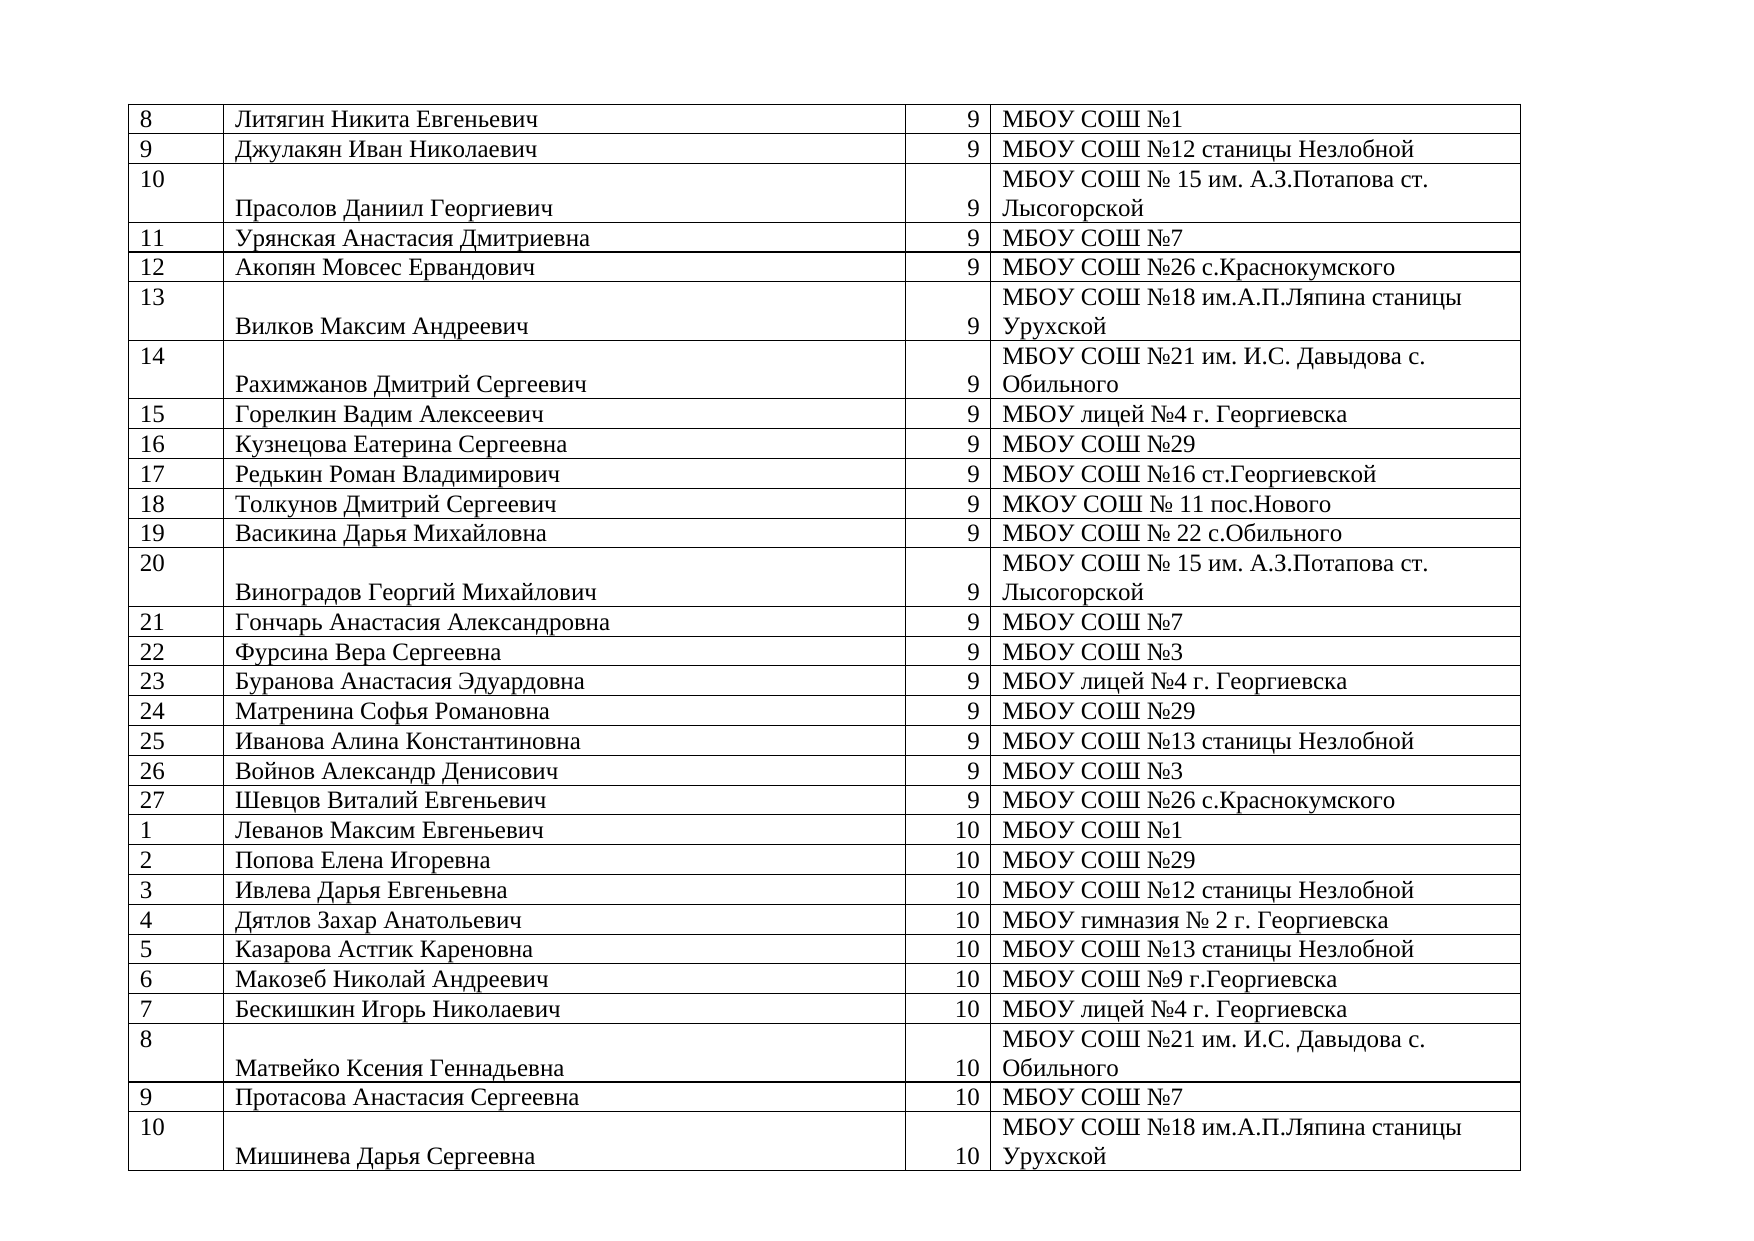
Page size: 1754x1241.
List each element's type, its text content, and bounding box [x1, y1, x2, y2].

table_cell 10 [906, 875, 990, 904]
table_cell 10 [906, 845, 990, 874]
table_cell Джулакян Иван Николаевич [224, 134, 905, 163]
table_cell Вилков Максим Андреевич [224, 282, 905, 340]
table_cell 12 [129, 253, 223, 281]
table_cell 10 [129, 1112, 223, 1170]
table_cell Протасова Анастасия Сергеевна [224, 1083, 905, 1111]
table_cell МБОУ СОШ №7 [991, 607, 1520, 636]
table_cell МБОУ СОШ №9 г.Георгиевска [991, 964, 1520, 993]
table_cell МБОУ СОШ №18 им.А.П.Ляпина станицы Урухской [991, 282, 1520, 340]
table_cell 8 [129, 105, 223, 133]
table_cell Ивлева Дарья Евгеньевна [224, 875, 905, 904]
table_cell 14 [129, 341, 223, 398]
table_cell 22 [129, 637, 223, 665]
table_cell 9 [906, 726, 990, 755]
table_cell МБОУ СОШ № 15 им. А.З.Потапова ст. Лысогорской [991, 548, 1520, 606]
table_cell 6 [129, 964, 223, 993]
table_cell Кузнецова Еатерина Сергеевна [224, 429, 905, 458]
table_cell МБОУ СОШ №16 ст.Георгиевской [991, 459, 1520, 488]
table_cell 24 [129, 696, 223, 725]
table_cell 9 [906, 696, 990, 725]
table_cell 9 [129, 1083, 223, 1111]
table_cell 10 [129, 164, 223, 222]
table_cell МБОУ лицей №4 г. Георгиевска [991, 994, 1520, 1023]
table_cell 9 [906, 607, 990, 636]
table_cell МБОУ СОШ №26 с.Краснокумского [991, 786, 1520, 814]
table_cell 9 [906, 429, 990, 458]
table_cell Мишинева Дарья Сергеевна [224, 1112, 905, 1170]
table_cell МБОУ СОШ № 22 с.Обильного [991, 519, 1520, 547]
table_cell Горелкин Вадим Алексеевич [224, 399, 905, 428]
table_cell 9 [906, 105, 990, 133]
table_cell Попова Елена Игоревна [224, 845, 905, 874]
table_cell Акопян Мовсес Ервандович [224, 253, 905, 281]
table_cell Гончарь Анастасия Александровна [224, 607, 905, 636]
table_cell 9 [906, 134, 990, 163]
table_cell МБОУ СОШ №26 с.Краснокумского [991, 253, 1520, 281]
table_cell 26 [129, 756, 223, 784]
table_cell 10 [906, 815, 990, 844]
table_cell 23 [129, 666, 223, 695]
table_cell МБОУ СОШ №29 [991, 845, 1520, 874]
table_cell 1 [129, 815, 223, 844]
table_cell 10 [906, 1024, 990, 1081]
table_cell 8 [129, 1024, 223, 1081]
table_cell Фурсина Вера Сергеевна [224, 637, 905, 665]
table_cell 5 [129, 935, 223, 963]
table_cell Войнов Александр Денисович [224, 756, 905, 784]
table_cell 19 [129, 519, 223, 547]
table_cell МБОУ СОШ №29 [991, 429, 1520, 458]
table_cell 10 [906, 935, 990, 963]
table_cell Рахимжанов Дмитрий Сергеевич [224, 341, 905, 398]
table_cell 16 [129, 429, 223, 458]
table_cell МБОУ СОШ №7 [991, 1083, 1520, 1111]
table_cell Матвейко Ксения Геннадьевна [224, 1024, 905, 1081]
table_cell 2 [129, 845, 223, 874]
table_cell МБОУ СОШ №13 станицы Незлобной [991, 726, 1520, 755]
table_cell 27 [129, 786, 223, 814]
table_cell МБОУ СОШ №7 [991, 223, 1520, 251]
table_cell Бескишкин Игорь Николаевич [224, 994, 905, 1023]
table_cell Матренина Софья Романовна [224, 696, 905, 725]
table_cell МБОУ СОШ №18 им.А.П.Ляпина станицы Урухской [991, 1112, 1520, 1170]
table_cell Литягин Никита Евгеньевич [224, 105, 905, 133]
table_cell 9 [129, 134, 223, 163]
table_cell 9 [906, 282, 990, 340]
table_cell МБОУ СОШ №12 станицы Незлобной [991, 875, 1520, 904]
table_cell 15 [129, 399, 223, 428]
table_cell Толкунов Дмитрий Сергеевич [224, 489, 905, 517]
table_cell МБОУ СОШ №1 [991, 815, 1520, 844]
table_cell 9 [906, 253, 990, 281]
table_cell 10 [906, 994, 990, 1023]
table_cell Казарова Астгик Кареновна [224, 935, 905, 963]
table_cell Шевцов Виталий Евгеньевич [224, 786, 905, 814]
table_cell 9 [906, 756, 990, 784]
table_cell МБОУ гимназия № 2 г. Георгиевска [991, 905, 1520, 933]
table_cell МБОУ лицей №4 г. Георгиевска [991, 666, 1520, 695]
table_cell 9 [906, 637, 990, 665]
table_cell 18 [129, 489, 223, 517]
table_cell 10 [906, 905, 990, 933]
table_cell 10 [906, 1112, 990, 1170]
table_cell 9 [906, 223, 990, 251]
table_cell 9 [906, 489, 990, 517]
table_cell Васикина Дарья Михайловна [224, 519, 905, 547]
table_cell МБОУ СОШ №21 им. И.С. Давыдова с. Обильного [991, 1024, 1520, 1081]
table_cell МБОУ СОШ №3 [991, 756, 1520, 784]
table_cell МБОУ СОШ №1 [991, 105, 1520, 133]
table_cell Буранова Анастасия Эдуардовна [224, 666, 905, 695]
table_cell 25 [129, 726, 223, 755]
table_cell 20 [129, 548, 223, 606]
table_cell МБОУ СОШ № 15 им. А.З.Потапова ст. Лысогорской [991, 164, 1520, 222]
table_cell Леванов Максим Евгеньевич [224, 815, 905, 844]
table_cell 13 [129, 282, 223, 340]
table_cell МБОУ СОШ №21 им. И.С. Давыдова с. Обильного [991, 341, 1520, 398]
table_cell МБОУ СОШ №12 станицы Незлобной [991, 134, 1520, 163]
table_cell 9 [906, 519, 990, 547]
table_cell 9 [906, 459, 990, 488]
table_cell Иванова Алина Константиновна [224, 726, 905, 755]
table_cell 9 [906, 164, 990, 222]
table_cell МБОУ СОШ №3 [991, 637, 1520, 665]
table_cell 11 [129, 223, 223, 251]
table_cell Дятлов Захар Анатольевич [224, 905, 905, 933]
table_cell МКОУ СОШ № 11 пос.Нового [991, 489, 1520, 517]
table_cell 9 [906, 786, 990, 814]
table_cell 9 [906, 399, 990, 428]
table_cell МБОУ лицей №4 г. Георгиевска [991, 399, 1520, 428]
table_cell 17 [129, 459, 223, 488]
table_cell Макозеб Николай Андреевич [224, 964, 905, 993]
table_cell Прасолов Даниил Георгиевич [224, 164, 905, 222]
table_cell Редькин Роман Владимирович [224, 459, 905, 488]
table_cell 9 [906, 341, 990, 398]
table_cell МБОУ СОШ №29 [991, 696, 1520, 725]
table_cell МБОУ СОШ №13 станицы Незлобной [991, 935, 1520, 963]
table_cell 9 [906, 666, 990, 695]
table_cell 10 [906, 1083, 990, 1111]
table_cell 9 [906, 548, 990, 606]
table_cell Виноградов Георгий Михайлович [224, 548, 905, 606]
table_cell Урянская Анастасия Дмитриевна [224, 223, 905, 251]
table_cell 4 [129, 905, 223, 933]
table_cell 3 [129, 875, 223, 904]
table_cell 10 [906, 964, 990, 993]
table_cell 7 [129, 994, 223, 1023]
table_cell 21 [129, 607, 223, 636]
